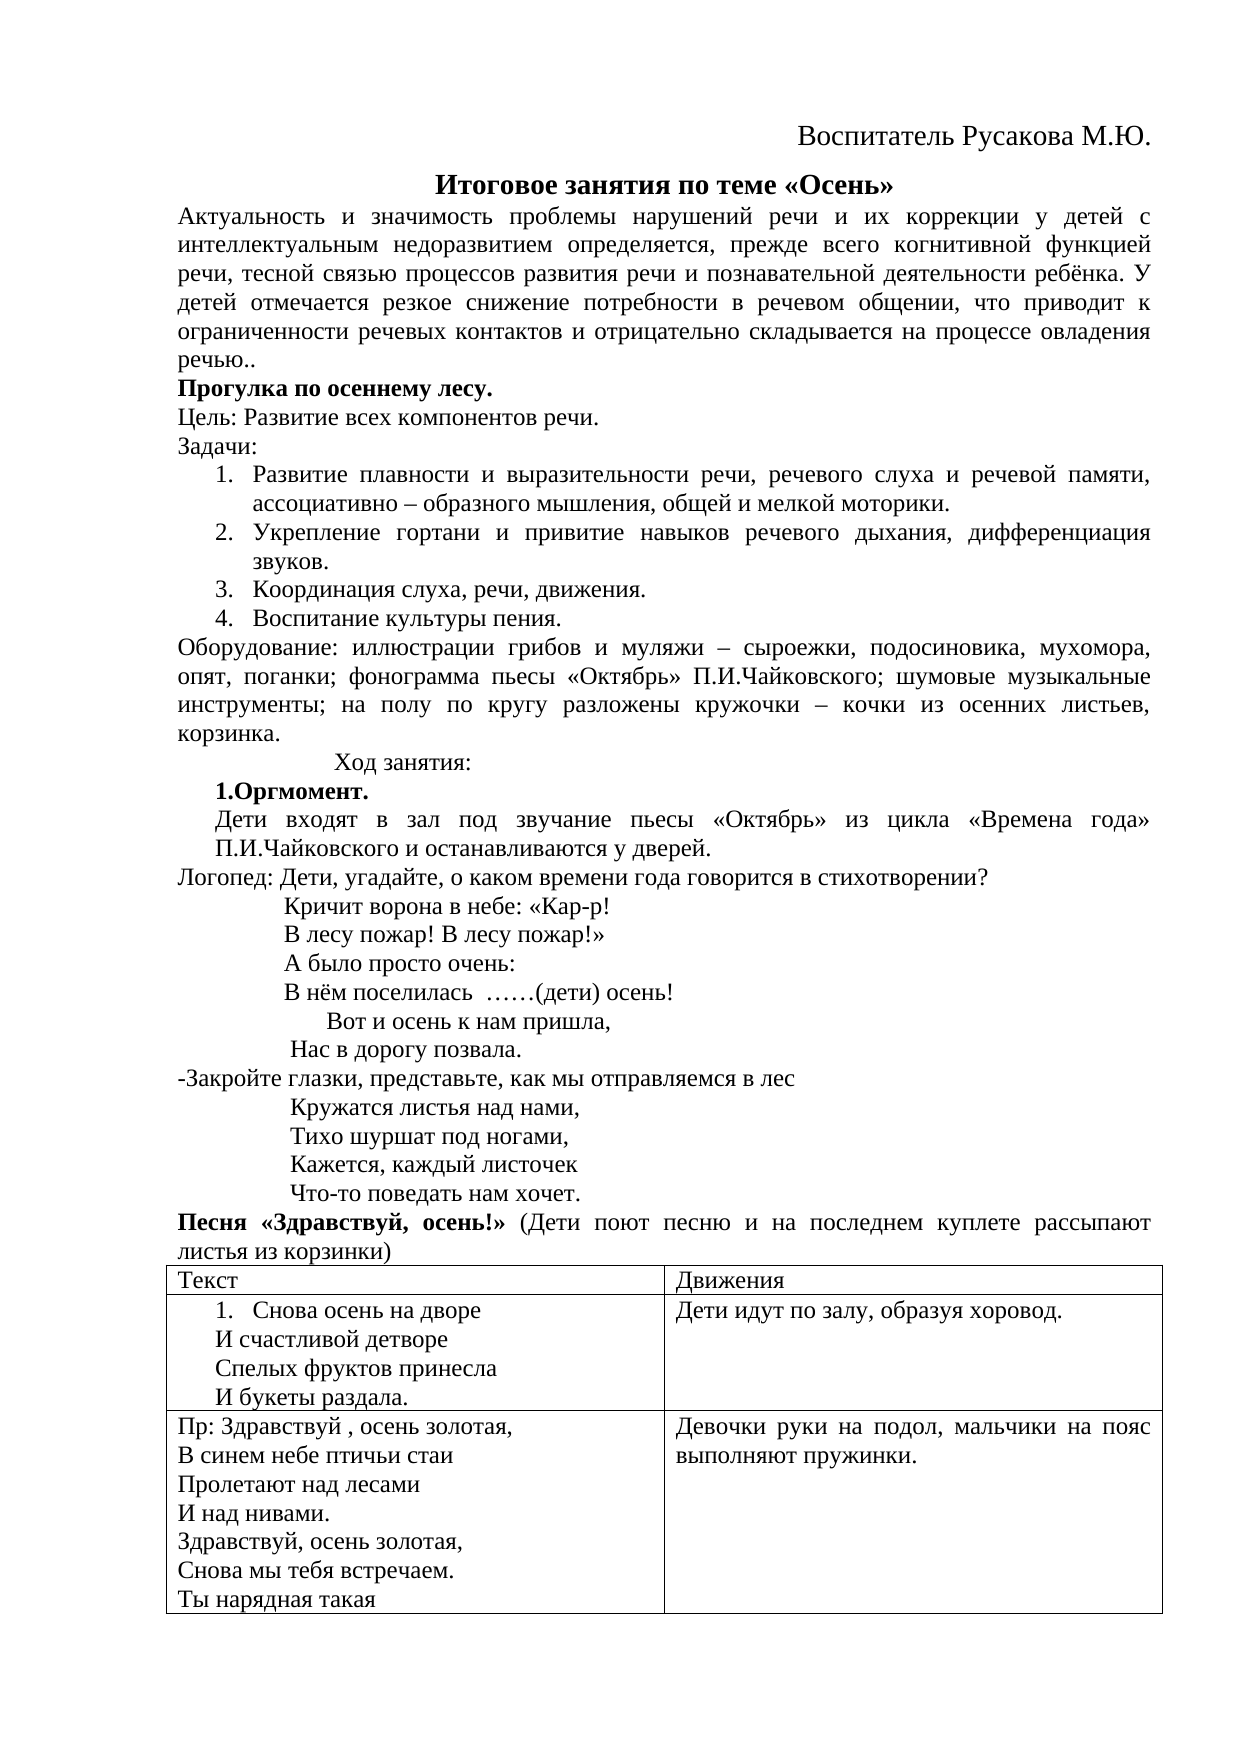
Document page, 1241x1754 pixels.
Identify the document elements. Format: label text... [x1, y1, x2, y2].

list Развитие плавности и выразительности речи, речевого слуха и речевой памяти, ассоциативно – образного мышления, общей и мелкой моторики. [215, 459, 1152, 517]
text В лесу пожар! В лесу пожар!» [177, 919, 1152, 948]
text Прогулка по осеннему лесу. [177, 373, 1152, 402]
text Кажется, каждый листочек [177, 1149, 1152, 1178]
text Задачи: [177, 431, 1152, 459]
text Песня «Здравствуй, осень!» (Дети поют песню и на последнем куплете рассыпают листья из корзинки) [177, 1207, 1152, 1264]
text Итоговое занятия по теме «Осень» [177, 167, 1152, 201]
text А было просто очень: [177, 948, 1152, 977]
text 1.Оргмомент. [215, 776, 1152, 804]
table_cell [665, 1411, 1162, 1613]
text Кружатся листья над нами, [177, 1092, 1152, 1121]
text Дети входят в зал под звучание пьесы «Октябрь» из цикла «Времена года» П.И.Чайковского и останавливаются у дверей. [215, 804, 1152, 862]
text Что-то поведать нам хочет. [177, 1178, 1152, 1207]
text Ход занятия: [177, 747, 1152, 776]
text Воспитатель Русакова М.Ю. [177, 118, 1152, 152]
table_cell Снова осень на дворе И счастливой детворе Спелых фруктов принесла И букеты раздала. [167, 1295, 664, 1410]
text В нём поселилась ……(дети) осень! [177, 977, 1152, 1006]
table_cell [167, 1411, 664, 1613]
list Координация слуха, речи, движения. [215, 574, 1152, 603]
text Вот и осень к нам пришла, [215, 1006, 1152, 1034]
text -Закройте глазки, представьте, как мы отправляемся в лес [177, 1063, 1152, 1092]
list Воспитание культуры пения. [215, 603, 1152, 632]
text Нас в дорогу позвала. [215, 1034, 1152, 1063]
text Кричит ворона в небе: «Кар-р! [177, 891, 1152, 919]
text Цель: Развитие всех компонентов речи. [177, 402, 1152, 431]
table_header Текст [167, 1266, 664, 1294]
text Тихо шуршат под ногами, [177, 1121, 1152, 1149]
text Оборудование: иллюстрации грибов и муляжи – сыроежки, подосиновика, мухомора, опят, поганки; фонограмма пьесы «Октябрь» П.И.Чайковского; шумовые музыкальные инструменты; на полу по кругу разложены кружочки – кочки из осенних листьев, корзинка. [177, 632, 1152, 747]
text Логопед: Дети, угадайте, о каком времени года говорится в стихотворении? [177, 862, 1152, 891]
table_cell Дети идут по залу, образуя хоровод. [665, 1295, 1162, 1410]
text Актуальность и значимость проблемы нарушений речи и их коррекции у детей с интеллектуальным недоразвитием определяется, прежде всего когнитивной функцией речи, тесной связью процессов развития речи и познавательной деятельности ребёнка. У детей отмечается резкое снижение потребности в речевом общении, что приводит к ограниченности речевых контактов и отрицательно складывается на процессе овладения речью.. [177, 201, 1152, 373]
list Укрепление гортани и привитие навыков речевого дыхания, дифференциация звуков. [215, 517, 1152, 574]
table_header Движения [665, 1266, 1162, 1294]
